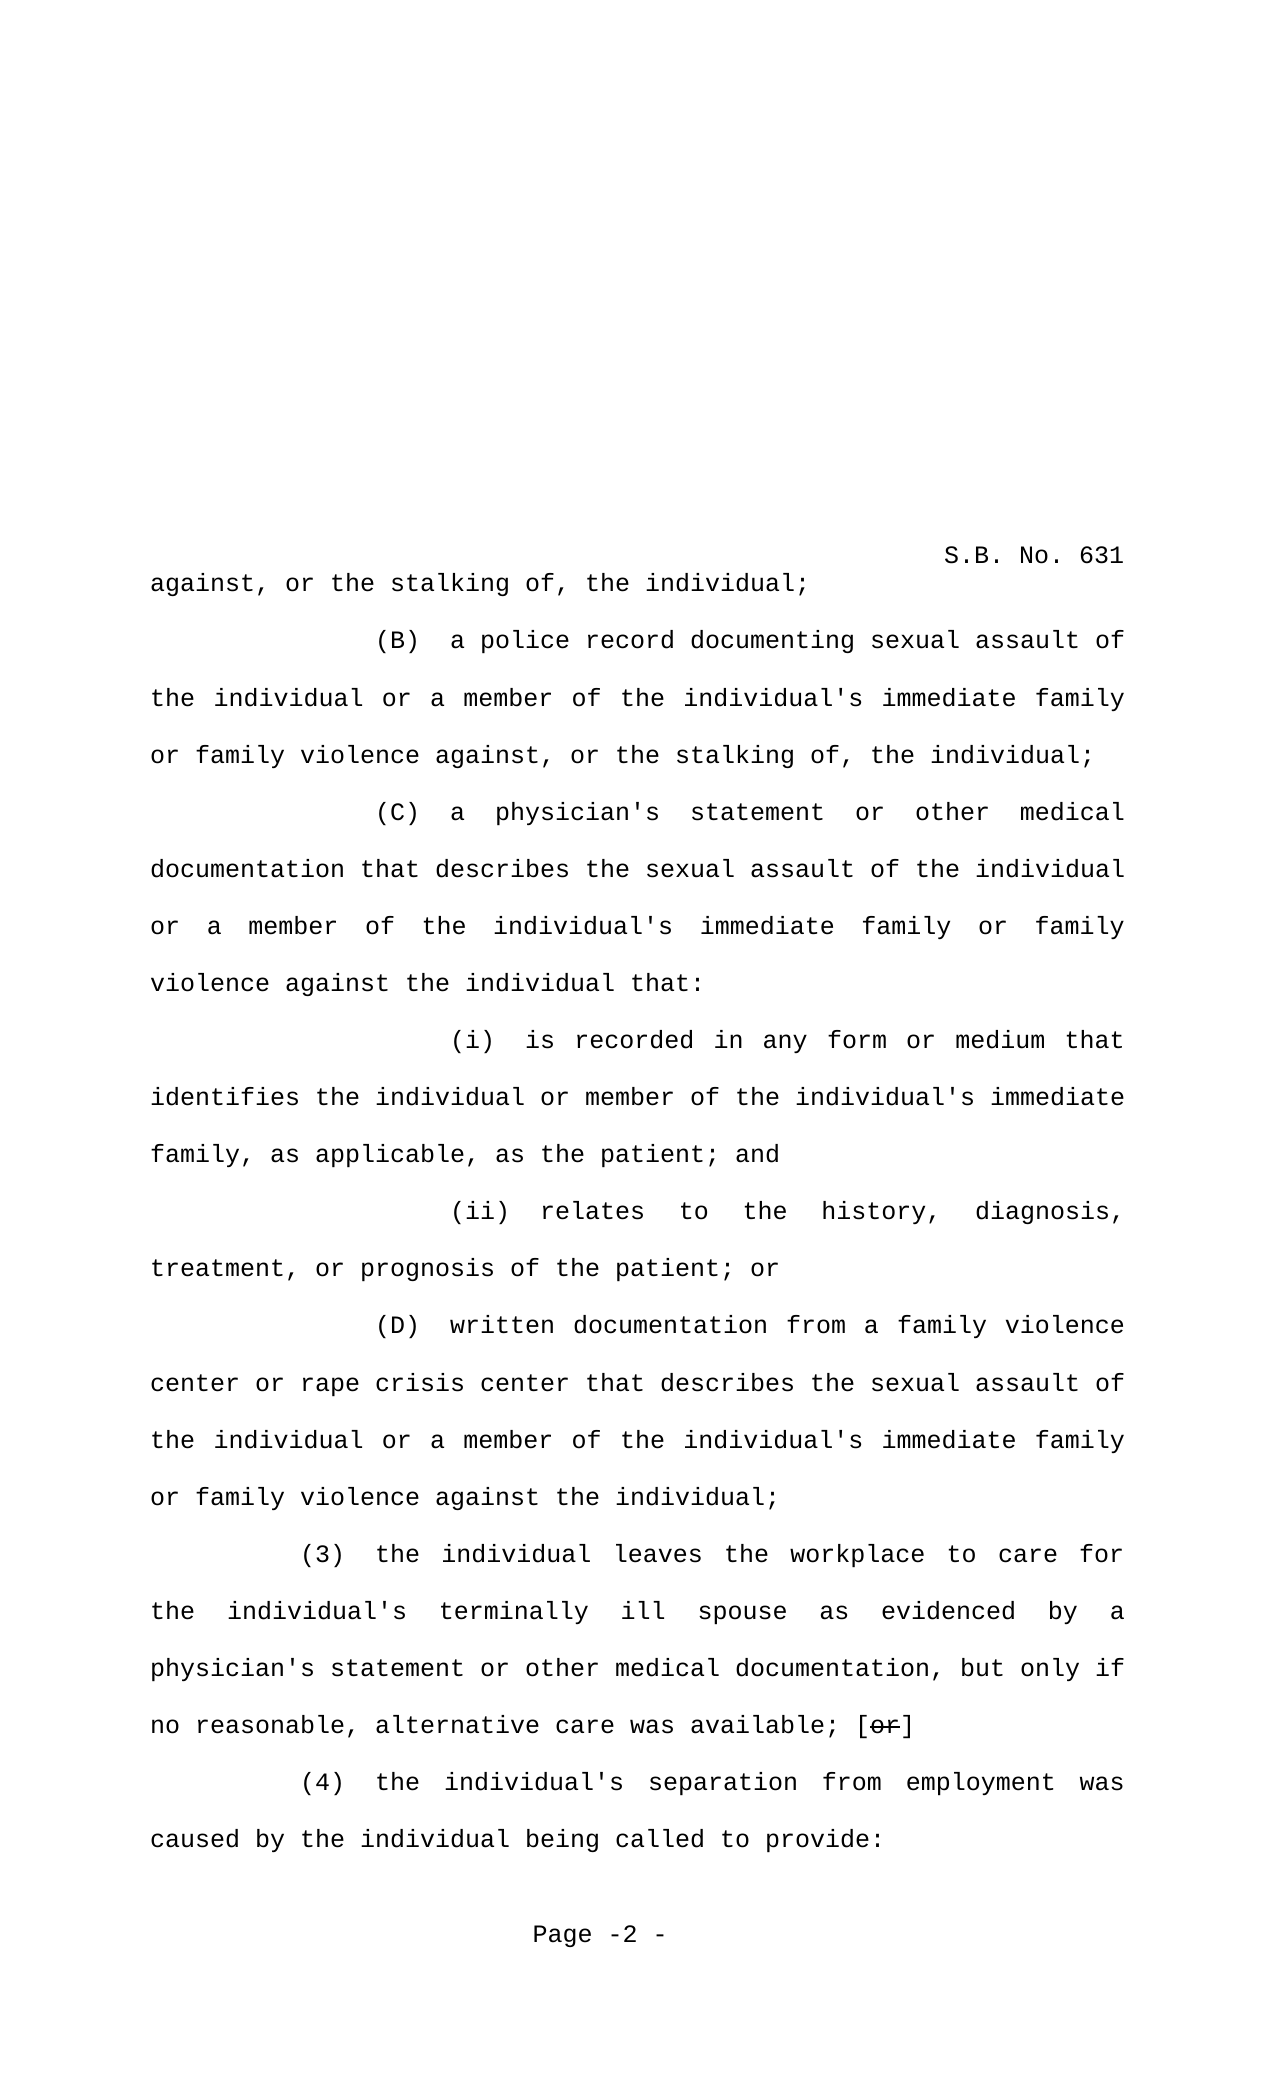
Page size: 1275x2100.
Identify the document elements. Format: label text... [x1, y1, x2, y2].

text (D) written documentation from a family violence center or rape crisis center that describes the sexual assault of the individual or a member of the individual's immediate family or family violence against the individual; [150, 1313, 1125, 1513]
text (C) a physician's statement or other medical documentation that describes the sexual assault of the individual or a member of the individual's immediate family or family violence against the individual that: [150, 799, 1125, 999]
text (ii) relates to the history, diagnosis, treatment, or prognosis of the patient; or [150, 1199, 1125, 1284]
text (4) the individual's separation from employment was caused by the individual being called to provide: [150, 1769, 1125, 1855]
text (3) the individual leaves the workplace to care for the individual's terminally ill spouse as evidenced by a physician's statement or other medical documentation, but only if no reasonable, alternative care was available; [or] [150, 1541, 1125, 1741]
text (i) is recorded in any form or medium that identifies the individual or member of the individual's immediate family, as applicable, as the patient; and [150, 1027, 1125, 1170]
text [150, 571, 1125, 599]
text (B) a police record documenting sexual assault of the individual or a member of the individual's immediate family or family violence against, or the stalking of, the individual; [150, 628, 1125, 771]
